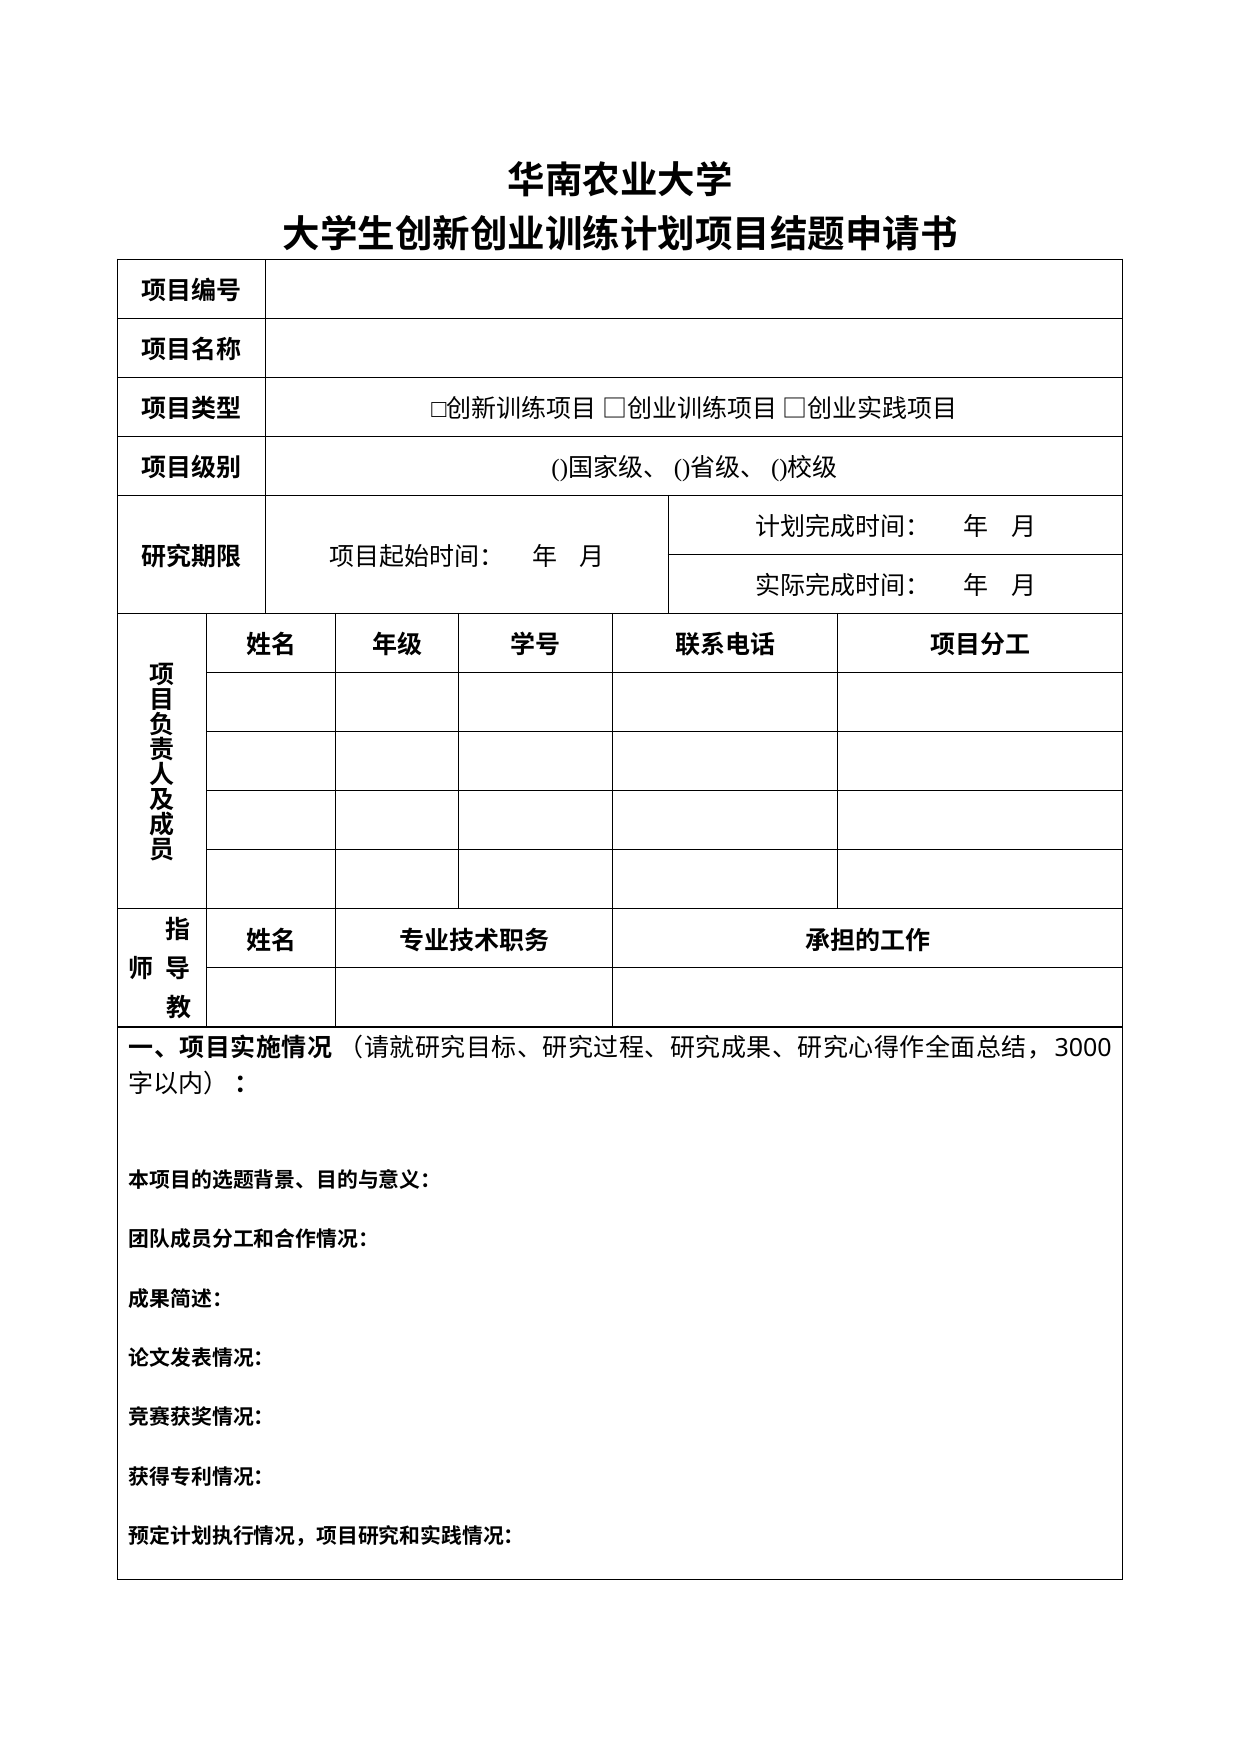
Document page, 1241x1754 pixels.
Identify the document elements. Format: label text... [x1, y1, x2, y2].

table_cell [118, 1028, 1122, 1579]
table_cell □创新训练项目 □创业训练项目 □创业实践项目 [266, 378, 1122, 436]
table_cell [207, 791, 335, 849]
table_cell [613, 732, 837, 790]
table_cell [613, 850, 837, 908]
table_cell [336, 732, 458, 790]
table_cell 项目名称 [118, 319, 265, 377]
table_cell 专业技术职务 [336, 909, 612, 967]
table_cell [838, 791, 1122, 849]
table_cell [336, 968, 612, 1026]
table_cell 实际完成时间： 年 月 [669, 555, 1122, 613]
table_cell [207, 732, 335, 790]
table_cell [207, 850, 335, 908]
table_cell [838, 732, 1122, 790]
table_cell 项目负责人及成员 [118, 614, 206, 908]
table_cell [336, 791, 458, 849]
table_cell 年级 [336, 614, 458, 672]
table_cell [459, 791, 612, 849]
table_cell 承担的工作 [613, 909, 1122, 967]
table_cell [207, 968, 335, 1026]
table_cell [459, 732, 612, 790]
table_cell [838, 850, 1122, 908]
table_cell 学号 [459, 614, 612, 672]
table_cell 姓名 [207, 909, 335, 967]
table_cell [336, 850, 458, 908]
table_cell 项目类型 [118, 378, 265, 436]
table_cell 项目分工 [838, 614, 1122, 672]
table_cell [207, 673, 335, 731]
table_cell 项目起始时间： 年 月 [266, 496, 668, 613]
table_cell [838, 673, 1122, 731]
table_cell [459, 673, 612, 731]
table_header 项目编号 [118, 260, 265, 318]
table_cell [613, 673, 837, 731]
text 华南农业大学 [187, 150, 1053, 204]
table_header [266, 260, 1122, 318]
table_cell ()国家级、 ()省级、 ()校级 [266, 437, 1122, 495]
table_cell [336, 673, 458, 731]
table_cell [459, 850, 612, 908]
table_cell 指 导 教 师 [118, 909, 206, 1026]
table_cell 姓名 [207, 614, 335, 672]
table_cell [613, 791, 837, 849]
table_cell [613, 968, 1122, 1026]
table_cell 项目级别 [118, 437, 265, 495]
table_cell [266, 319, 1122, 377]
table_cell 联系电话 [613, 614, 837, 672]
table_cell 研究期限 [118, 496, 265, 613]
text 大学生创新创业训练计划项目结题申请书 [187, 204, 1053, 258]
table_cell 计划完成时间： 年 月 [669, 496, 1122, 554]
